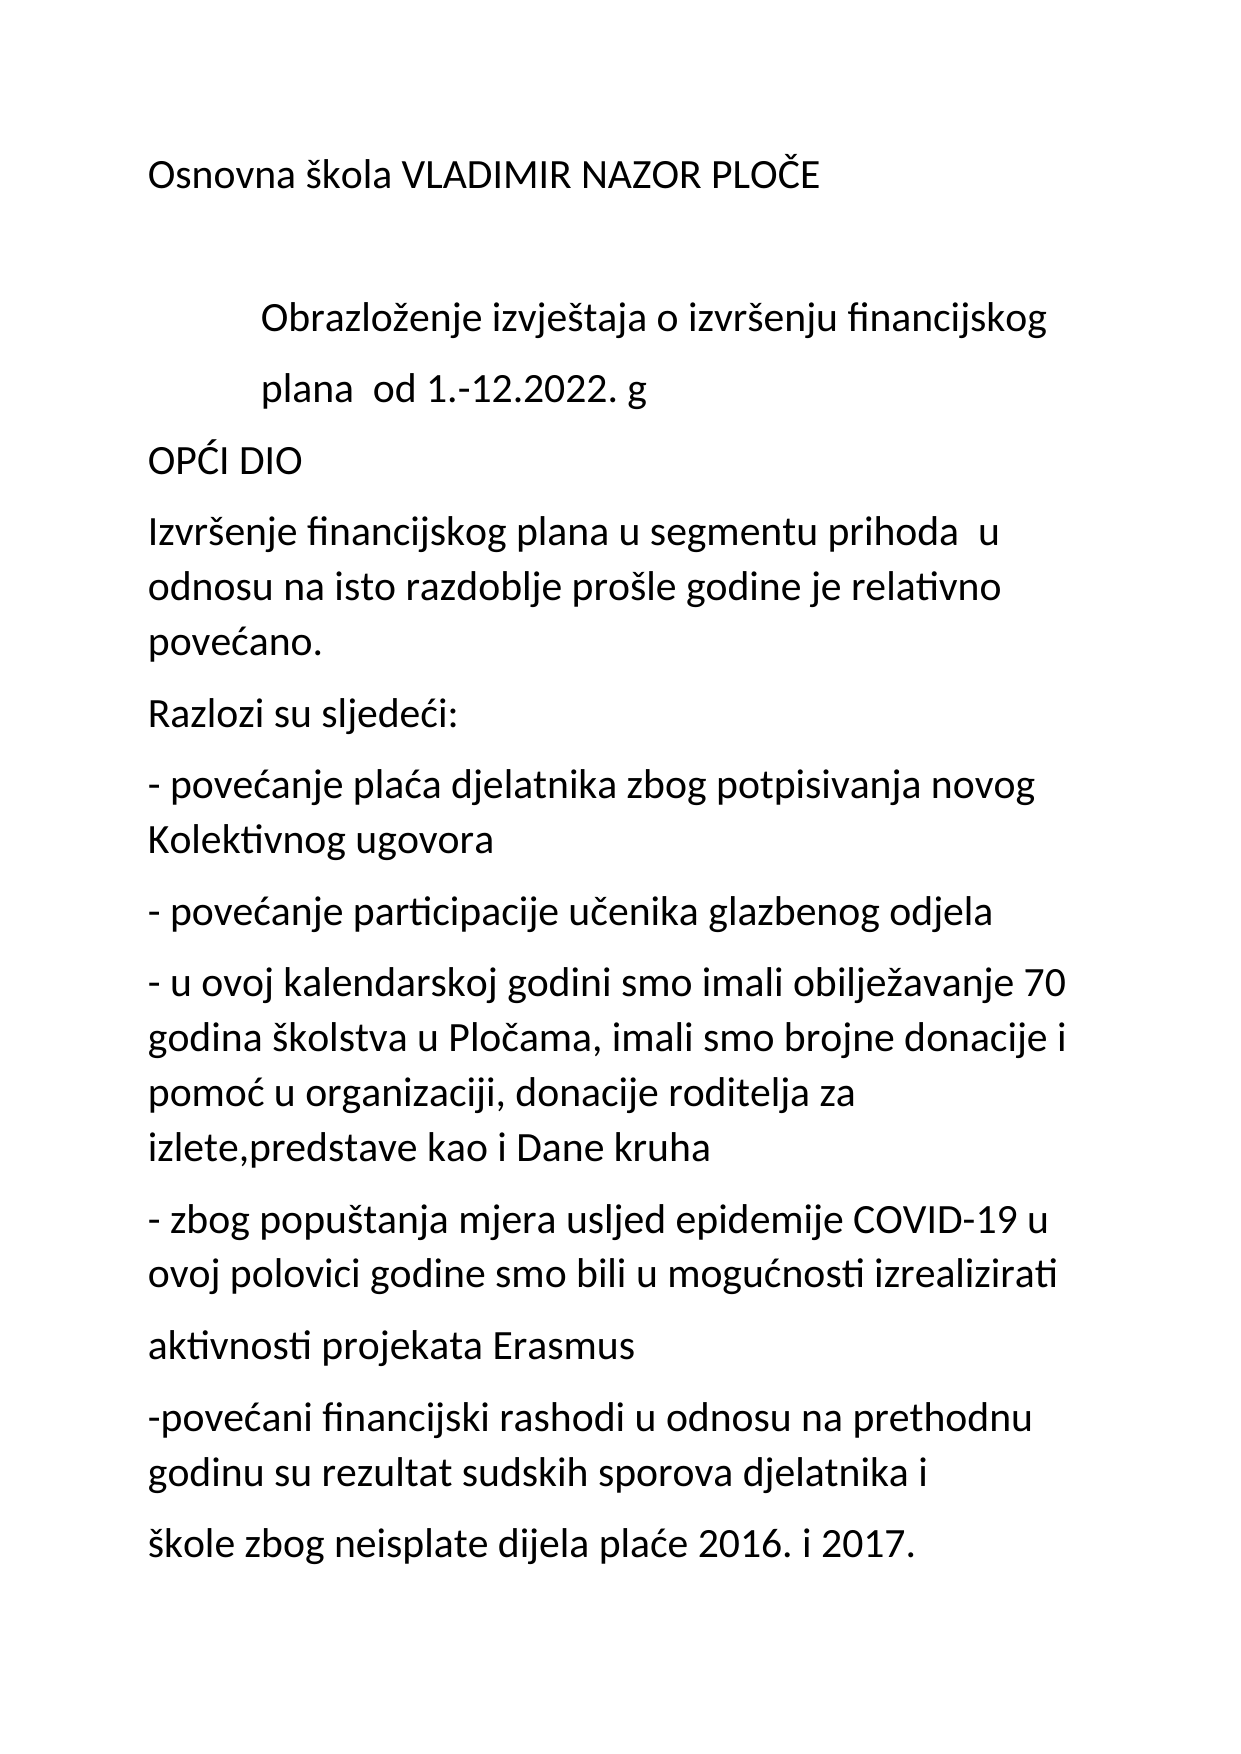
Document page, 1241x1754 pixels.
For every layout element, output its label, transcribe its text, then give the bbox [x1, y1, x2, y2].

text - zbog popuštanja mjera usljed epidemije COVID-19 u ovoj polovici godine smo bili u mogućnosti izrealizirati [148, 1193, 1093, 1298]
text Razlozi su sljedeći: [148, 687, 1093, 738]
text -povećani financijski rashodi u odnosu na prethodnu godinu su rezultat sudskih sporova djelatnika i [148, 1391, 1093, 1496]
text OPĆI DIO [148, 434, 1093, 485]
text - povećanje plaća djelatnika zbog potpisivanja novog Kolektivnog ugovora [148, 758, 1093, 864]
text Obrazloženje izvještaja o izvršenju financijskog [148, 291, 1093, 342]
text plana od 1.-12.2022. g [148, 362, 1093, 413]
text - povećanje participacije učenika glazbenog odjela [148, 885, 1093, 936]
text škole zbog neisplate dijela plaće 2016. i 2017. [148, 1517, 1093, 1568]
text Osnovna škola VLADIMIR NAZOR PLOČE [148, 148, 1093, 198]
text Izvršenje financijskog plana u segmentu prihoda u odnosu na isto razdoblje prošle godine je relativno povećano. [148, 505, 1093, 666]
text - u ovoj kalendarskoj godini smo imali obilježavanje 70 godina školstva u Pločama, imali smo brojne donacije i pomoć u organizaciji, donacije roditelja za izlete,predstave kao i Dane kruha [148, 956, 1093, 1172]
text aktivnosti projekata Erasmus [148, 1319, 1093, 1370]
